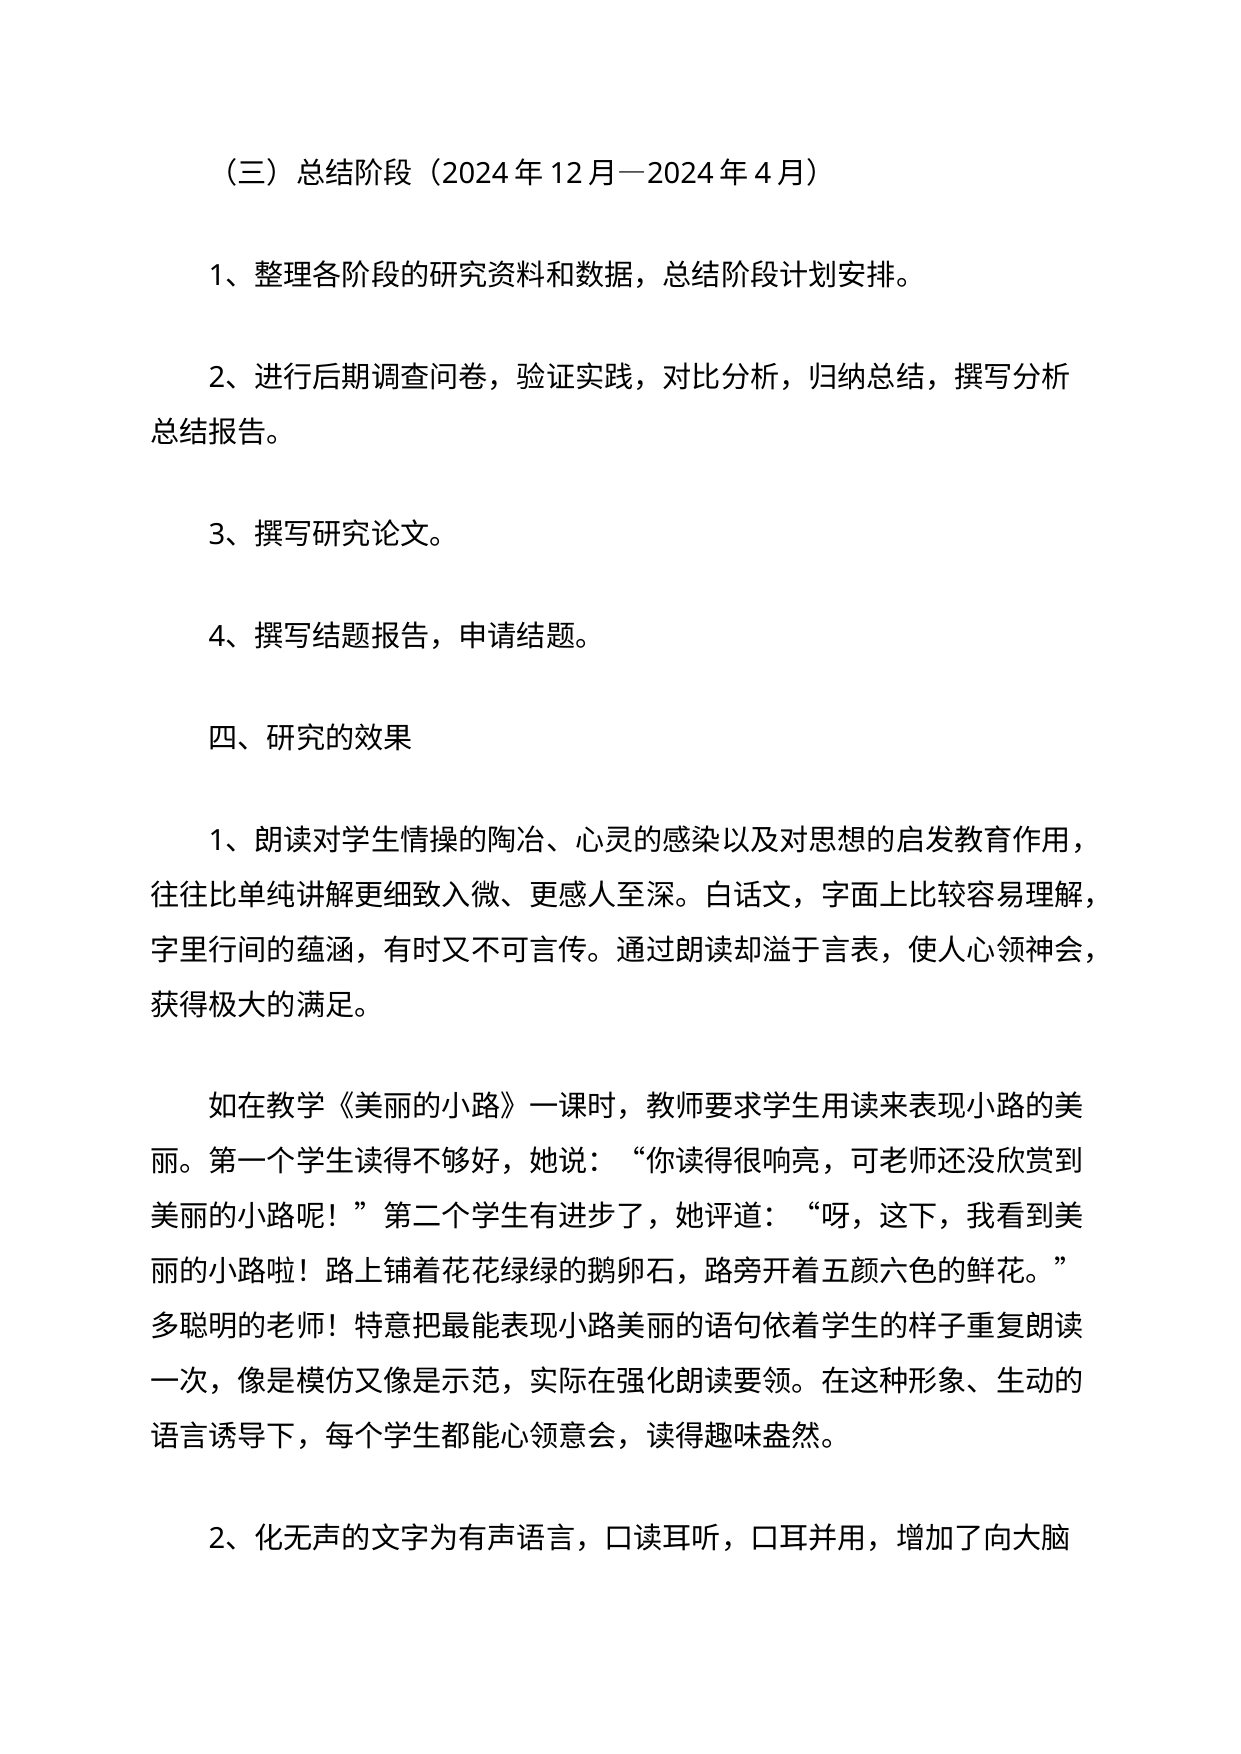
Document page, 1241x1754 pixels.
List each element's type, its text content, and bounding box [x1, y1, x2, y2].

text 1、整理各阶段的研究资料和数据，总结阶段计划安排。 [150, 252, 1090, 294]
text （三）总结阶段（2024年12月—2024年4月） [150, 150, 1090, 192]
text 3、撰写研究论文。 [150, 511, 1090, 553]
text 如在教学《美丽的小路》一课时，教师要求学生用读来表现小路的美丽。第一个学生读得不够好，她说：“你读得很响亮，可老师还没欣赏到美丽的小路呢！”第二个学生有进步了，她评道：“呀，这下，我看到美丽的小路啦！路上铺着花花绿绿的鹅卵石，路旁开着五颜六色的鲜花。”多聪明的老师！特意把最能表现小路美丽的语句依着学生的样子重复朗读一次，像是模仿又像是示范，实际在强化朗读要领。在这种形象、生动的语言诱导下，每个学生都能心领意会，读得趣味盎然。 [150, 1083, 1090, 1455]
text 1、朗读对学生情操的陶冶、心灵的感染以及对思想的启发教育作用，往往比单纯讲解更细致入微、更感人至深。白话文，字面上比较容易理解，字里行间的蕴涵，有时又不可言传。通过朗读却溢于言表，使人心领神会，获得极大的满足。 [150, 816, 1090, 1023]
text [150, 1514, 1090, 1557]
text 4、撰写结题报告，申请结题。 [150, 613, 1090, 655]
text 2、进行后期调查问卷，验证实践，对比分析，归纳总结，撰写分析总结报告。 [150, 354, 1090, 451]
text 四、研究的效果 [150, 715, 1090, 757]
